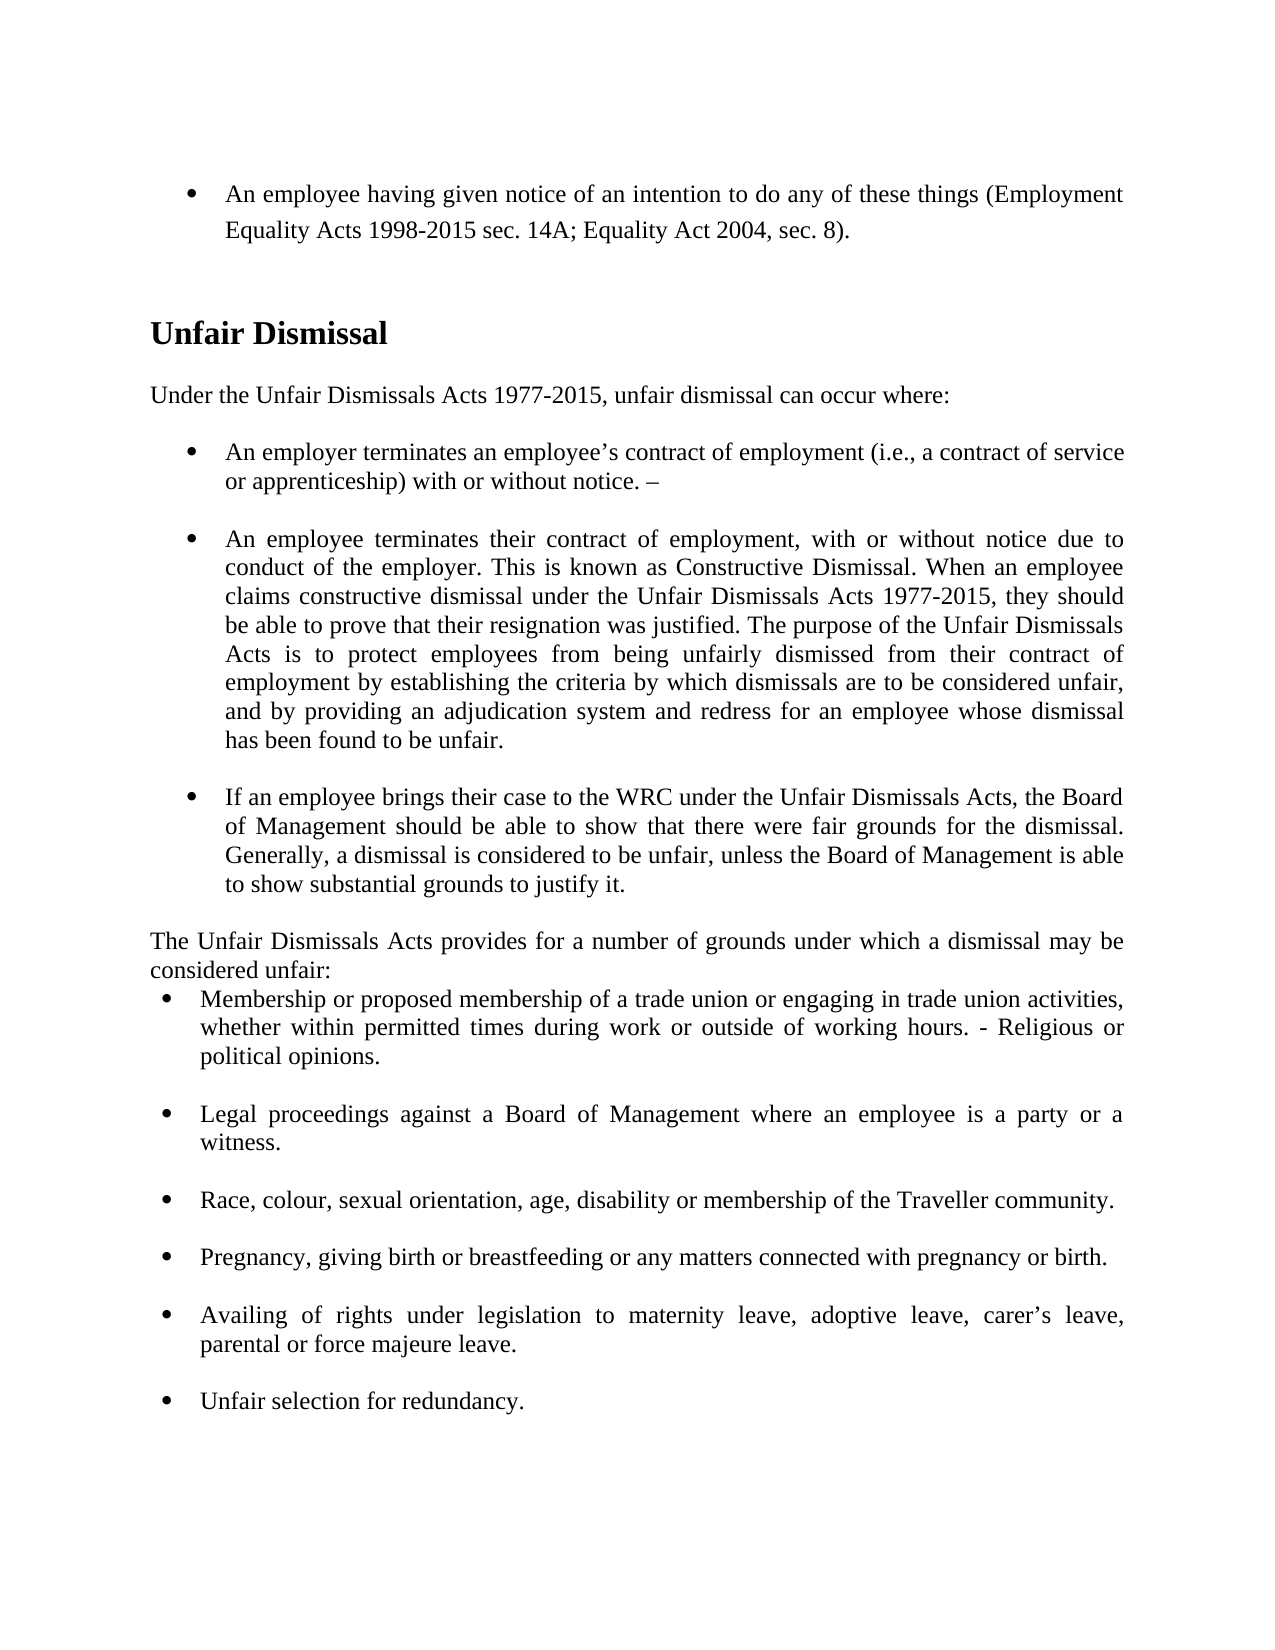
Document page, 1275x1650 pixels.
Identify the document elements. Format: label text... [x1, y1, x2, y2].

list Availing of rights under legislation to maternity leave, adoptive leave, carer’s leave, parental or force majeure leave. [162, 1300, 1125, 1357]
list Legal proceedings against a Board of Management where an employee is a party or a witness. [162, 1099, 1125, 1156]
text Unfair Dismissal [150, 313, 1125, 351]
list Pregnancy, giving birth or breastfeeding or any matters connected with pregnancy or birth. [162, 1242, 1125, 1271]
list An employee having given notice of an intention to do any of these things (Employment Equality Acts 1998-2015 sec. 14A; Equality Act 2004, sec. 8). [187, 179, 1125, 246]
list Membership or proposed membership of a trade union or engaging in trade union activities, whether within permitted times during work or outside of working hours. - Religious or political opinions. [162, 984, 1125, 1070]
list Race, colour, sexual orientation, age, disability or membership of the Traveller community. [162, 1185, 1125, 1214]
text Under the Unfair Dismissals Acts 1977-2015, unfair dismissal can occur where: [150, 380, 1125, 409]
list An employee terminates their contract of employment, with or without notice due to conduct of the employer. This is known as Constructive Dismissal. When an employee claims constructive dismissal under the Unfair Dismissals Acts 1977-2015, they should be able to prove that their resignation was justified. The purpose of the Unfair Dismissals Acts is to protect employees from being unfairly dismissed from their contract of employment by establishing the criteria by which dismissals are to be considered unfair, and by providing an adjudication system and redress for an employee whose dismissal has been found to be unfair. [187, 524, 1125, 754]
list Unfair selection for redundancy. [162, 1386, 1125, 1415]
list An employer terminates an employee’s contract of employment (i.e., a contract of service or apprenticeship) with or without notice. – [187, 437, 1125, 495]
text The Unfair Dismissals Acts provides for a number of grounds under which a dismissal may be considered unfair: [150, 926, 1125, 984]
list If an employee brings their case to the WRC under the Unfair Dismissals Acts, the Board of Management should be able to show that there were fair grounds for the dismissal. Generally, a dismissal is considered to be unfair, unless the Board of Management is able to show substantial grounds to justify it. [187, 782, 1125, 897]
